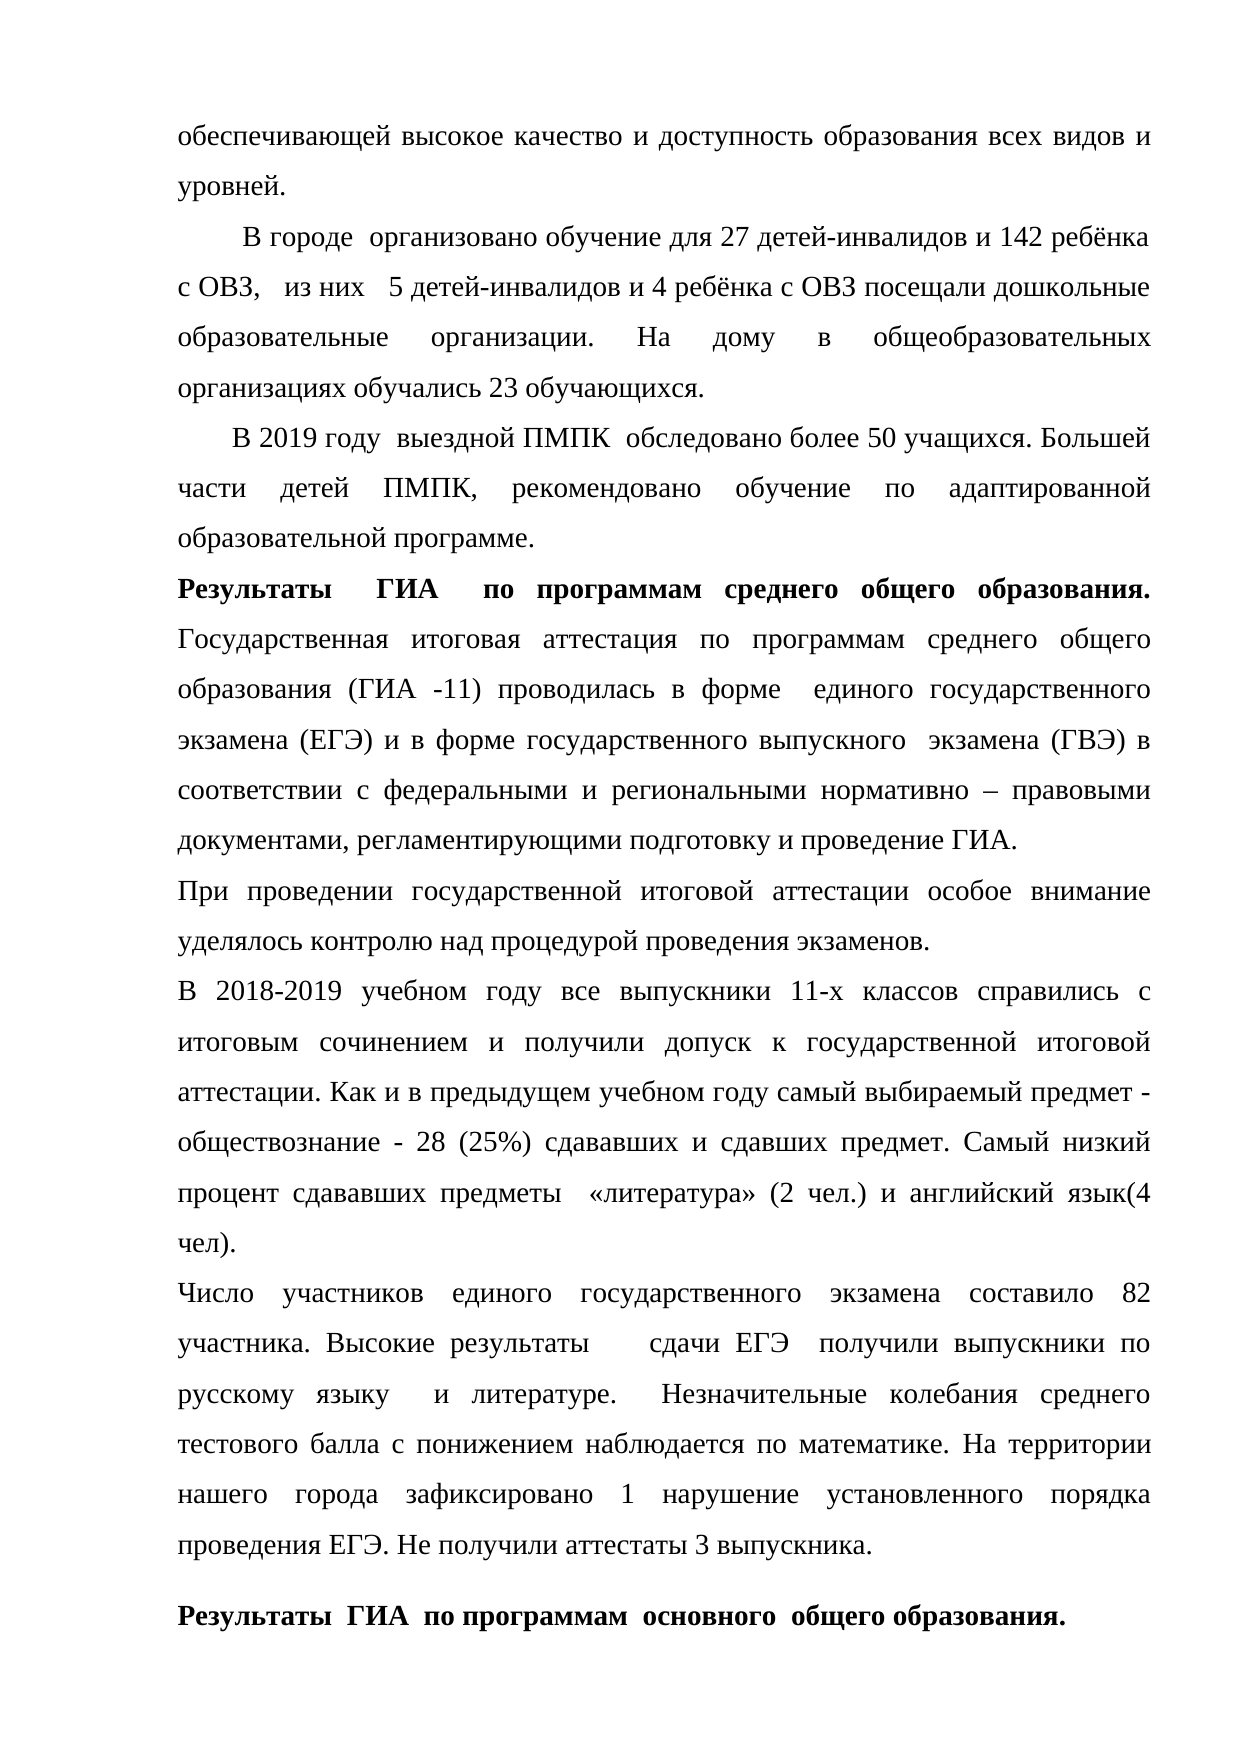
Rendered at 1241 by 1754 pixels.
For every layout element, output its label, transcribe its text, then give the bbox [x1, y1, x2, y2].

text Результаты ГИА по программам основного общего образования. [177, 1598, 1152, 1632]
text При проведении государственной итоговой аттестации особое внимание уделялось контролю над процедурой проведения экзаменов. [177, 873, 1152, 957]
text Число участников единого государственного экзамена составило 82 участника. Высокие результаты сдачи ЕГЭ получили выпускники по русскому языку и литературе. Незначительные колебания среднего тестового балла с понижением наблюдается по математике. На территории нашего города зафиксировано 1 нарушение установленного порядка проведения ЕГЭ. Не получили аттестаты 3 выпускника. [177, 1275, 1152, 1560]
text Результаты ГИА по программам среднего общего образования. Государственная итоговая аттестация по программам среднего общего образования (ГИА -11) проводилась в форме единого государственного экзамена (ЕГЭ) и в форме государственного выпускного экзамена (ГВЭ) в соответствии с федеральными и региональными нормативно – правовыми документами, регламентирующими подготовку и проведение ГИА. [177, 571, 1152, 856]
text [177, 118, 1152, 202]
text В 2019 году выездной ПМПК обследовано более 50 учащихся. Большей части детей ПМПК, рекомендовано обучение по адаптированной образовательной программе. [177, 420, 1152, 554]
text В городе организовано обучение для 27 детей-инвалидов и 142 ребёнка с ОВЗ, из них 5 детей-инвалидов и 4 ребёнка с ОВЗ посещали дошкольные образовательные организации. На дому в общеобразовательных организациях обучались 23 обучающихся. [177, 219, 1152, 403]
text В 2018-2019 учебном году все выпускники 11-х классов справились с итоговым сочинением и получили допуск к государственной итоговой аттестации. Как и в предыдущем учебном году самый выбираемый предмет - обществознание - 28 (25%) сдававших и сдавших предмет. Самый низкий процент сдававших предметы «литература» (2 чел.) и английский язык(4 чел). [177, 973, 1152, 1258]
